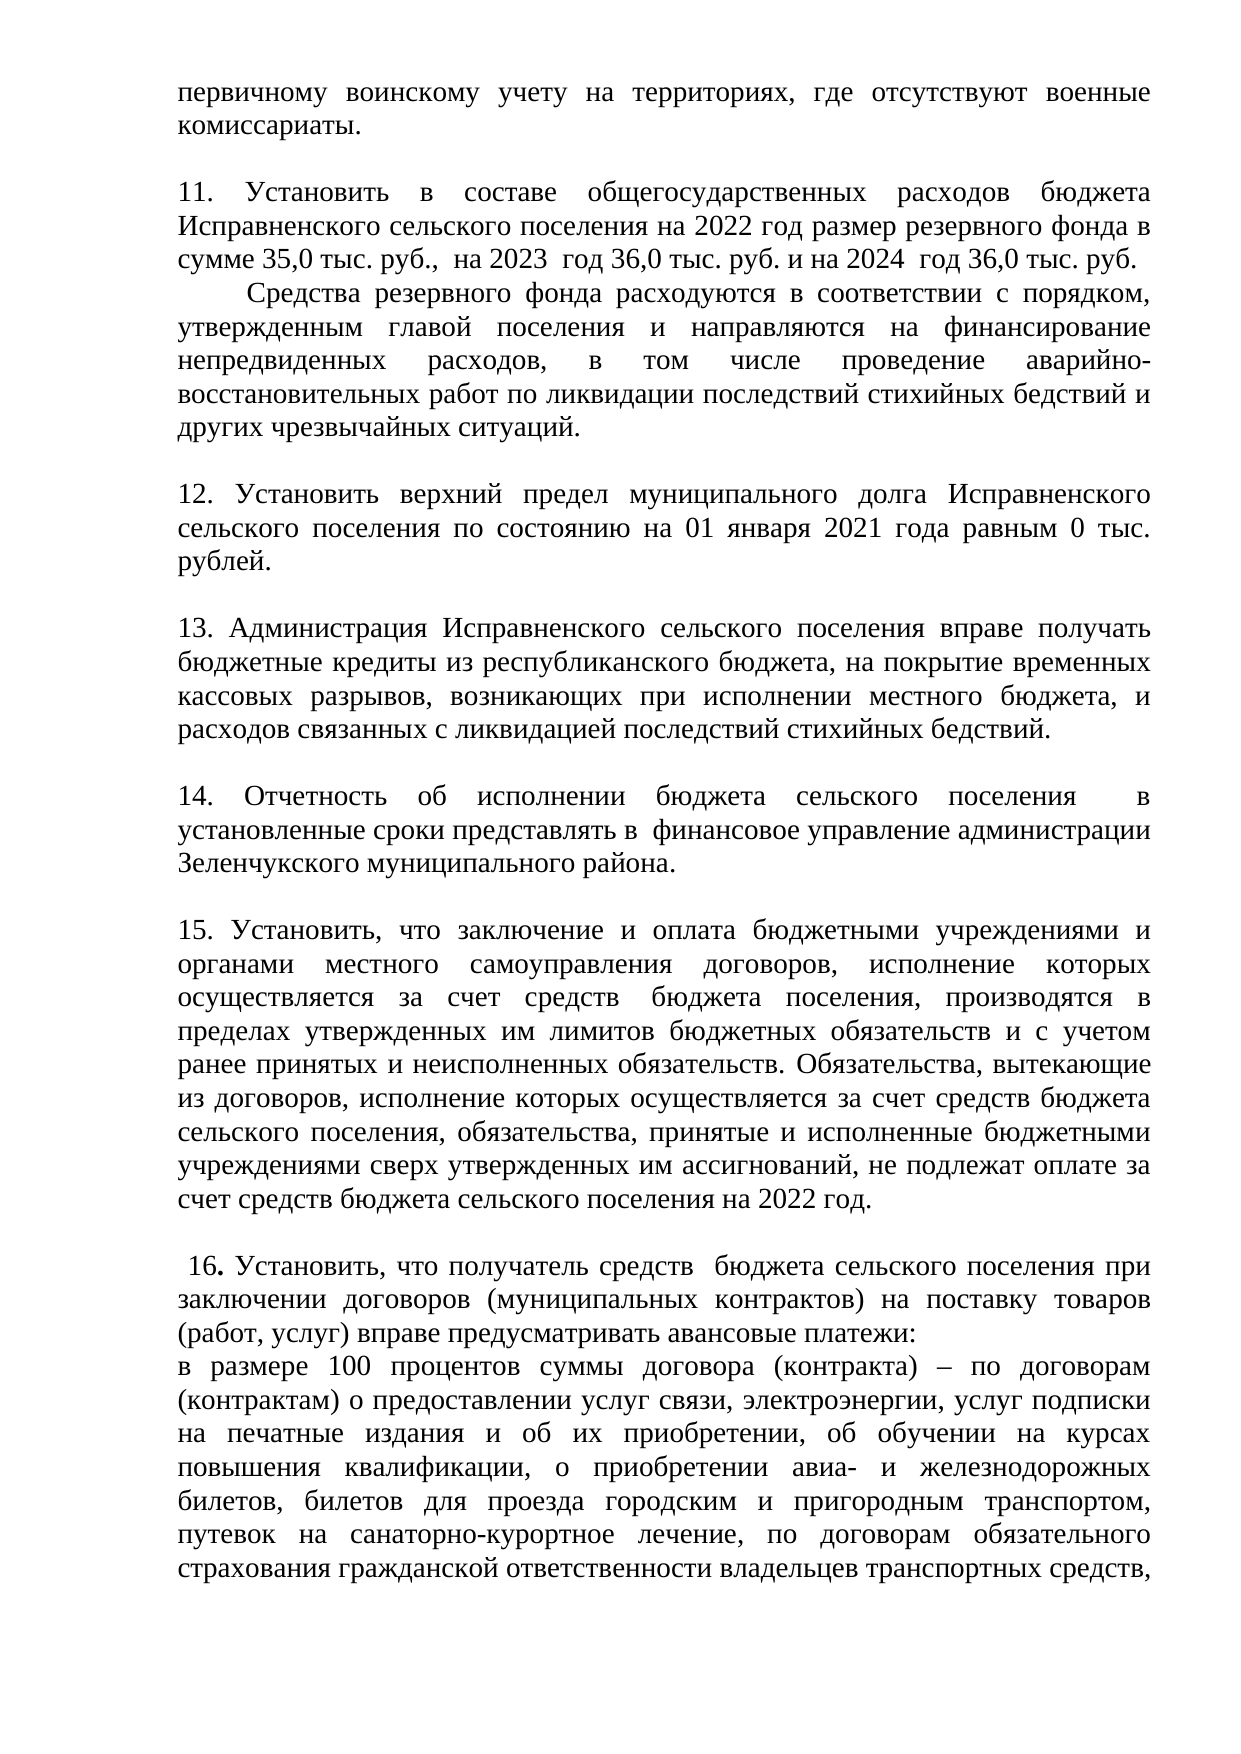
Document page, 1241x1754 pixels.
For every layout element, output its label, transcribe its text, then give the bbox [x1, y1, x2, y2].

text 13. Администрация Исправненского сельского поселения вправе получать бюджетные кредиты из республиканского бюджета, на покрытие временных кассовых разрывов, возникающих при исполнении местного бюджета, и расходов связанных с ликвидацией последствий стихийных бедствий. [177, 611, 1152, 745]
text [177, 74, 1152, 141]
text Средства резервного фонда расходуются в соответствии с порядком, утвержденным главой поселения и направляются на финансирование непредвиденных расходов, в том числе проведение аварийно-восстановительных работ по ликвидации последствий стихийных бедствий и других чрезвычайных ситуаций. [177, 275, 1152, 443]
text 14. Отчетность об исполнении бюджета сельского поселения в установленные сроки представлять в финансовое управление администрации Зеленчукского муниципального района. [177, 778, 1152, 879]
text 11. Установить в составе общегосударственных расходов бюджета Исправненского сельского поселения на 2022 год размер резервного фонда в сумме 35,0 тыс. руб., на 2023 год 36,0 тыс. руб. и на 2024 год 36,0 тыс. руб. [177, 174, 1152, 275]
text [177, 1348, 1152, 1583]
text 16. Установить, что получатель средств бюджета сельского поселения при заключении договоров (муниципальных контрактов) на поставку товаров (работ, услуг) вправе предусматривать авансовые платежи: [177, 1248, 1152, 1348]
text 15. Установить, что заключение и оплата бюджетными учреждениями и органами местного самоуправления договоров, исполнение которых осуществляется за счет средств бюджета поселения, производятся в пределах утвержденных им лимитов бюджетных обязательств и с учетом ранее принятых и неисполненных обязательств. Обязательства, вытекающие из договоров, исполнение которых осуществляется за счет средств бюджета сельского поселения, обязательства, принятые и исполненные бюджетными учреждениями сверх утвержденных им ассигнований, не подлежат оплате за счет средств бюджета сельского поселения на 2022 год. [177, 912, 1152, 1214]
text 12. Установить верхний предел муниципального долга Исправненского сельского поселения по состоянию на 01 января 2021 года равным 0 тыс. рублей. [177, 476, 1152, 577]
